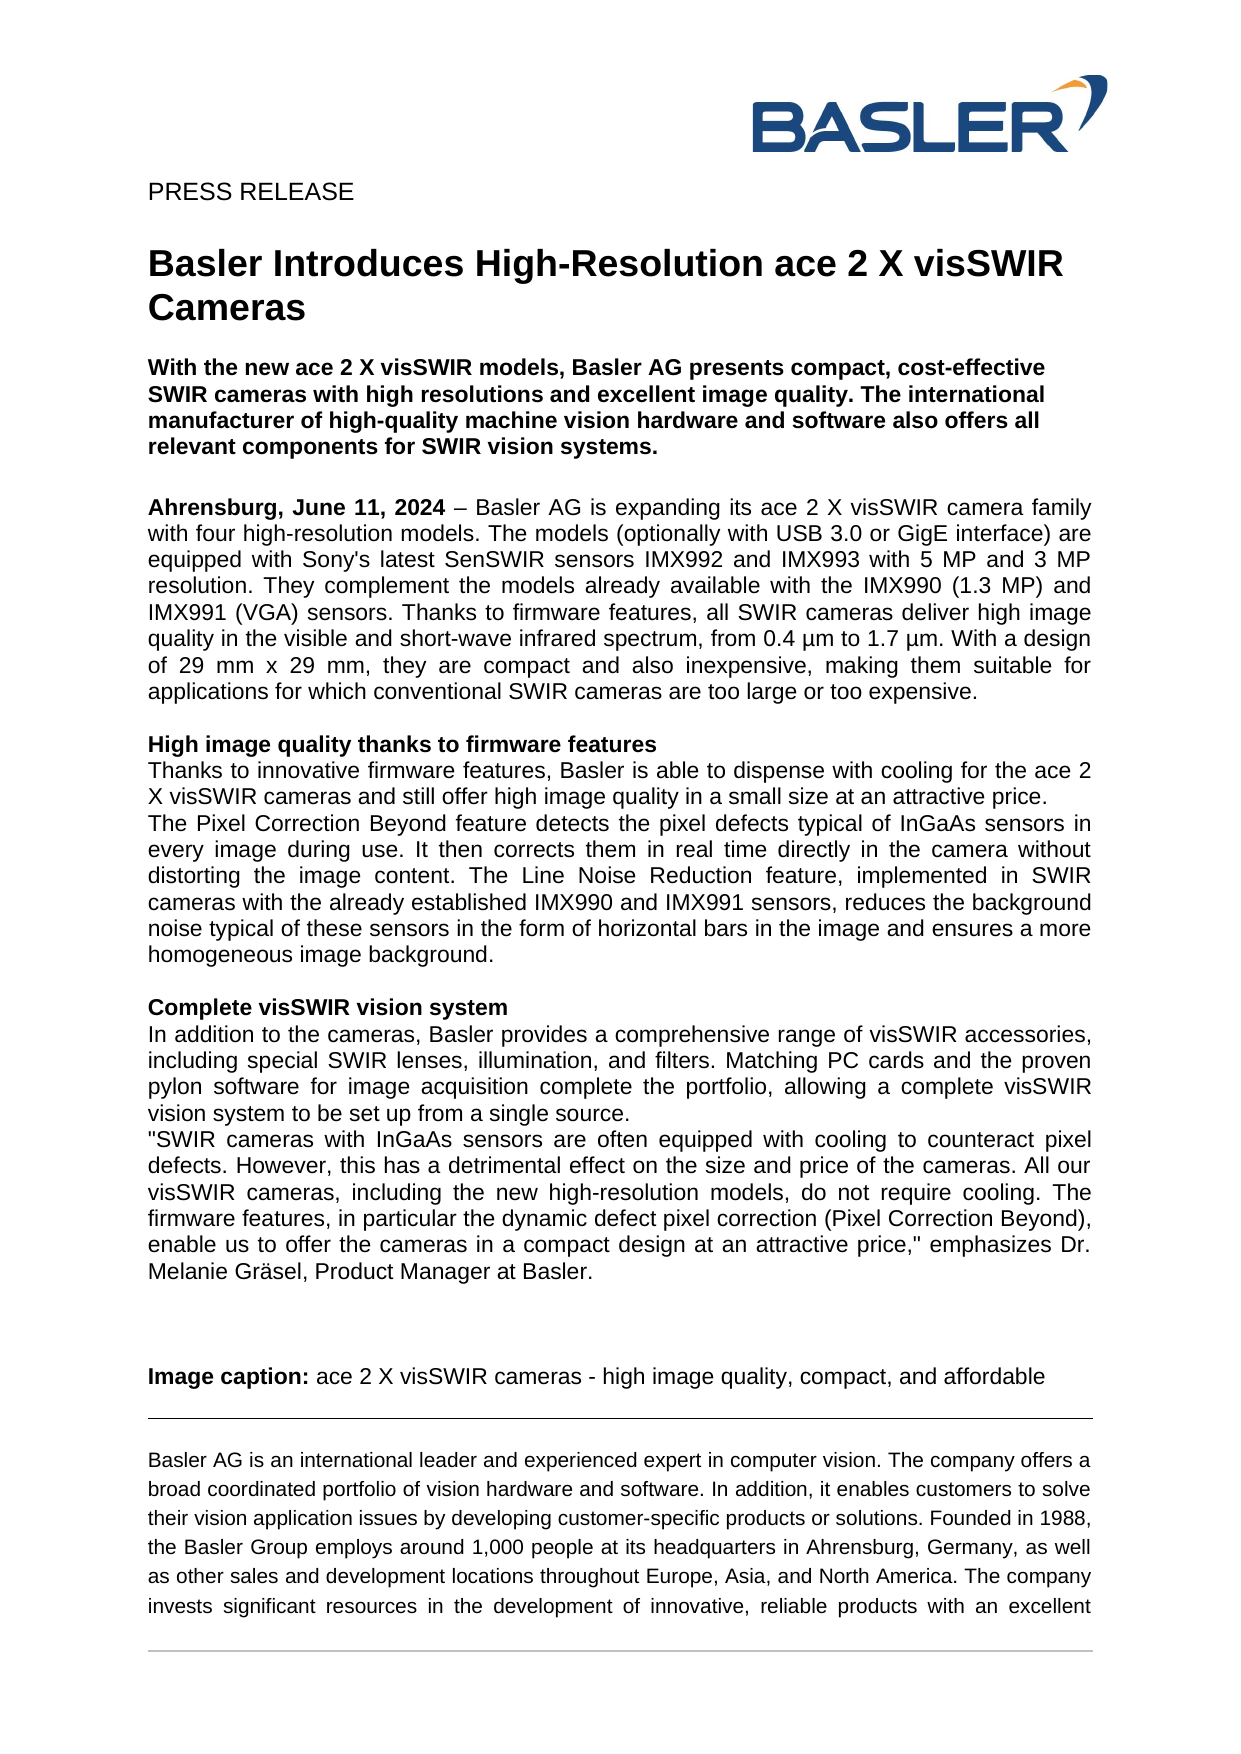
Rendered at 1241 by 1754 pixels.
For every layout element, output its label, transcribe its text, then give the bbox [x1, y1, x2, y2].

text Image caption: ace 2 X visSWIR cameras - high image quality, compact, and affordable [148, 1363, 1093, 1389]
text Complete visSWIR vision system [148, 994, 1093, 1021]
list Ahrensburg, June 11, 2024 – Basler AG is expanding its ace 2 X visSWIR camera family with four high-resolution models. The models (optionally with USB 3.0 or GigE interface) are equipped with Sony's latest SenSWIR sensors IMX992 and IMX993 with 5 MP and 3 MP resolution. They complement the models already available with the IMX990 (1.3 MP) and IMX991 (VGA) sensors. Thanks to firmware features, all SWIR cameras deliver high image quality in the visible and short-wave infrared spectrum, from 0.4 µm to 1.7 µm. With a design of 29 mm x 29 mm, they are compact and also inexpensive, making them suitable for applications for which conventional SWIR cameras are too large or too expensive. [148, 493, 1093, 704]
text Basler Introduces High-Resolution ace 2 X visSWIR Cameras [148, 242, 1093, 328]
text High image quality thanks to firmware features [148, 731, 1093, 757]
text In addition to the cameras, Basler provides a comprehensive range of visSWIR accessories, including special SWIR lenses, illumination, and filters. Matching PC cards and the proven pylon software for image acquisition complete the portfolio, allowing a complete visSWIR vision system to be set up from a single source. [148, 1021, 1093, 1126]
text PRESS RELEASE [148, 177, 1093, 205]
text The Pixel Correction Beyond feature detects the pixel defects typical of InGaAs sensors in every image during use. It then corrects them in real time directly in the camera without distorting the image content. The Line Noise Reduction feature, implemented in SWIR cameras with the already established IMX990 and IMX991 sensors, reduces the background noise typical of these sensors in the form of horizontal bars in the image and ensures a more homogeneous image background. [148, 810, 1093, 968]
picture [752, 75, 1108, 152]
text "SWIR cameras with InGaAs sensors are often equipped with cooling to counteract pixel defects. However, this has a detrimental effect on the size and price of the cameras. All our visSWIR cameras, including the new high-resolution models, do not require cooling. The firmware features, in particular the dynamic defect pixel correction (Pixel Correction Beyond), enable us to offer the cameras in a compact design at an attractive price," emphasizes Dr. Melanie Gräsel, Product Manager at Basler. [148, 1126, 1093, 1284]
text Thanks to innovative firmware features, Basler is able to dispense with cooling for the ace 2 X visSWIR cameras and still offer high image quality in a small size at an attractive price. [148, 757, 1093, 810]
text With the new ace 2 X visSWIR models, Basler AG presents compact, cost-effective SWIR cameras with high resolutions and excellent image quality. The international manufacturer of high-quality machine vision hardware and software also offers all relevant components for SWIR vision systems. [148, 354, 1093, 459]
